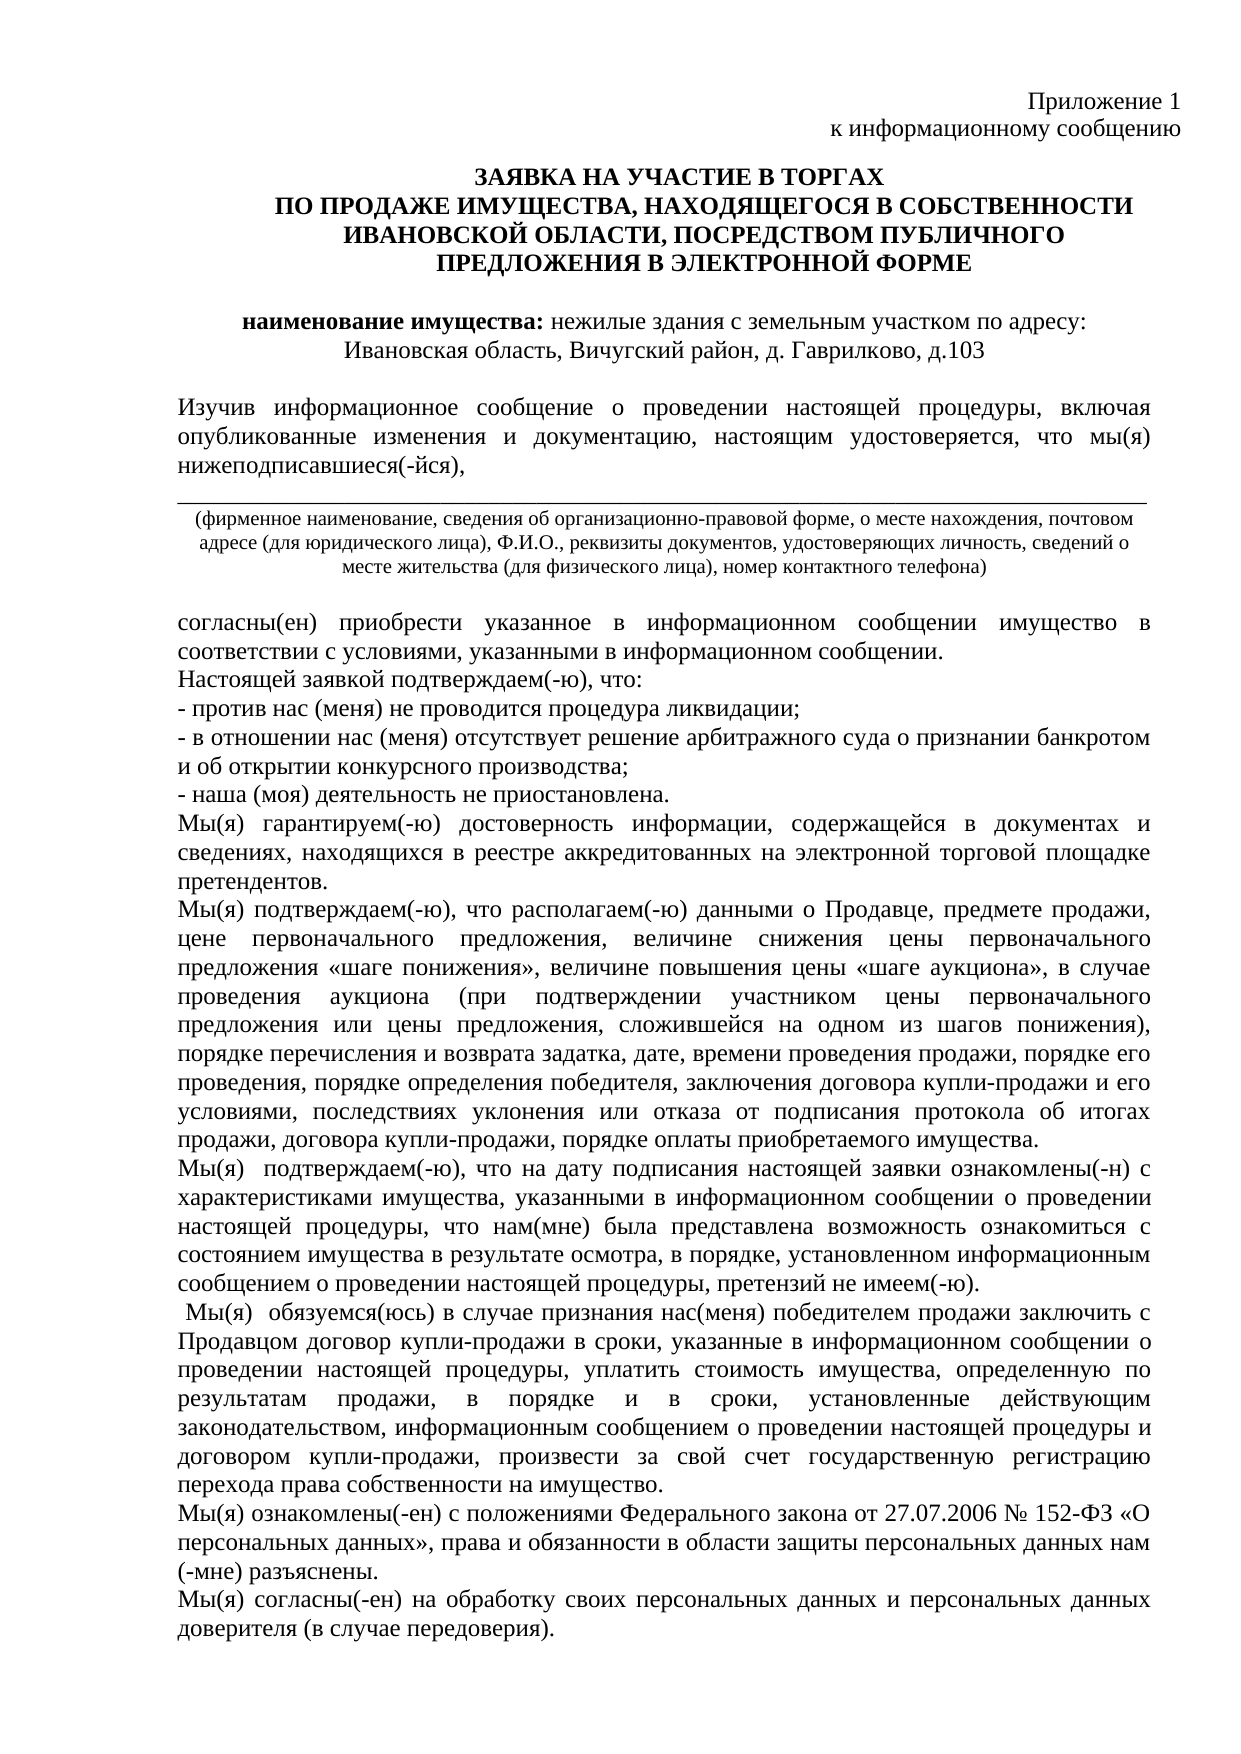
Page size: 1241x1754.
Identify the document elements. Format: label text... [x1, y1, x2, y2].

text наименование имущества: нежилые здания с земельным участком по адресу: Ивановская область, Вичугский район, д. Гаврилково, д.103 [177, 306, 1152, 363]
text Мы(я) обязуемся(юсь) в случае признания нас(меня) победителем продажи заключить с Продавцом договор купли-продажи в сроки, указанные в информационном сообщении о проведении настоящей процедуры, уплатить стоимость имущества, определенную по результатам продажи, в порядке и в сроки, установленные действующим законодательством, информационным сообщением о проведении настоящей процедуры и договором купли-продажи, произвести за свой счет государственную регистрацию перехода права собственности на имущество. [177, 1297, 1152, 1498]
text Мы(я) подтверждаем(-ю), что располагаем(-ю) данными о Продавце, предмете продажи, цене первоначального предложения, величине снижения цены первоначального предложения «шаге понижения», величине повышения цены «шаге аукциона», в случае проведения аукциона (при подтверждении участником цены первоначального предложения или цены предложения, сложившейся на одном из шагов понижения), порядке перечисления и возврата задатка, дате, времени проведения продажи, порядке его проведения, порядке определения победителя, заключения договора купли-продажи и его условиями, последствиях уклонения или отказа от подписания протокола об итогах продажи, договора купли-продажи, порядке оплаты приобретаемого имущества. [177, 894, 1152, 1153]
text Мы(я) подтверждаем(-ю), что на дату подписания настоящей заявки ознакомлены(-н) с характеристиками имущества, указанными в информационном сообщении о проведении настоящей процедуры, что нам(мне) была представлена возможность ознакомиться с состоянием имущества в результате осмотра, в порядке, установленном информационным сообщением о проведении настоящей процедуры, претензий не имеем(-ю). [177, 1153, 1152, 1297]
text Мы(я) согласны(-ен) на обработку своих персональных данных и персональных данных доверителя (в случае передоверия). [177, 1584, 1152, 1642]
text - против нас (меня) не проводится процедура ликвидации; [177, 693, 1152, 722]
text _________________________________________________________________________________ [177, 478, 1152, 506]
text согласны(ен) приобрести указанное в информационном сообщении имущество в соответствии с условиями, указанными в информационном сообщении. [177, 607, 1152, 664]
text (фирменное наименование, сведения об организационно-правовой форме, о месте нахождения, почтовом адресе (для юридического лица), Ф.И.О., реквизиты документов, удостоверяющих личность, сведений о месте жительства (для физического лица), номер контактного телефона) [177, 506, 1152, 578]
text ЗАЯВКА НА УЧАСТИЕ В ТОРГАХ [148, 162, 1181, 191]
text Изучив информационное сообщение о проведении настоящей процедуры, включая опубликованные изменения и документацию, настоящим удостоверяется, что мы(я) нижеподписавшиеся(-йся), [177, 392, 1152, 478]
text - в отношении нас (меня) отсутствует решение арбитражного суда о признании банкротом и об открытии конкурсного производства; [177, 722, 1152, 779]
text - наша (моя) деятельность не приостановлена. [177, 779, 1152, 808]
text Приложение 1 к информационному сообщению [827, 89, 1181, 141]
text ПО ПРОДАЖЕ ИМУЩЕСТВА, НАХОДЯЩЕГОСЯ В СОБСТВЕННОСТИ ИВАНОВСКОЙ ОБЛАСТИ, ПОСРЕДСТВОМ ПУБЛИЧНОГО ПРЕДЛОЖЕНИЯ В ЭЛЕКТРОННОЙ ФОРМЕ [257, 191, 1152, 277]
text Настоящей заявкой подтверждаем(-ю), что: [177, 664, 1152, 693]
text Мы(я) ознакомлены(-ен) с положениями Федерального закона от 27.07.2006 № 152-ФЗ «О персональных данных», права и обязанности в области защиты персональных данных нам (-мне) разъяснены. [177, 1498, 1152, 1584]
text Мы(я) гарантируем(-ю) достоверность информации, содержащейся в документах и сведениях, находящихся в реестре аккредитованных на электронной торговой площадке претендентов. [177, 808, 1152, 894]
